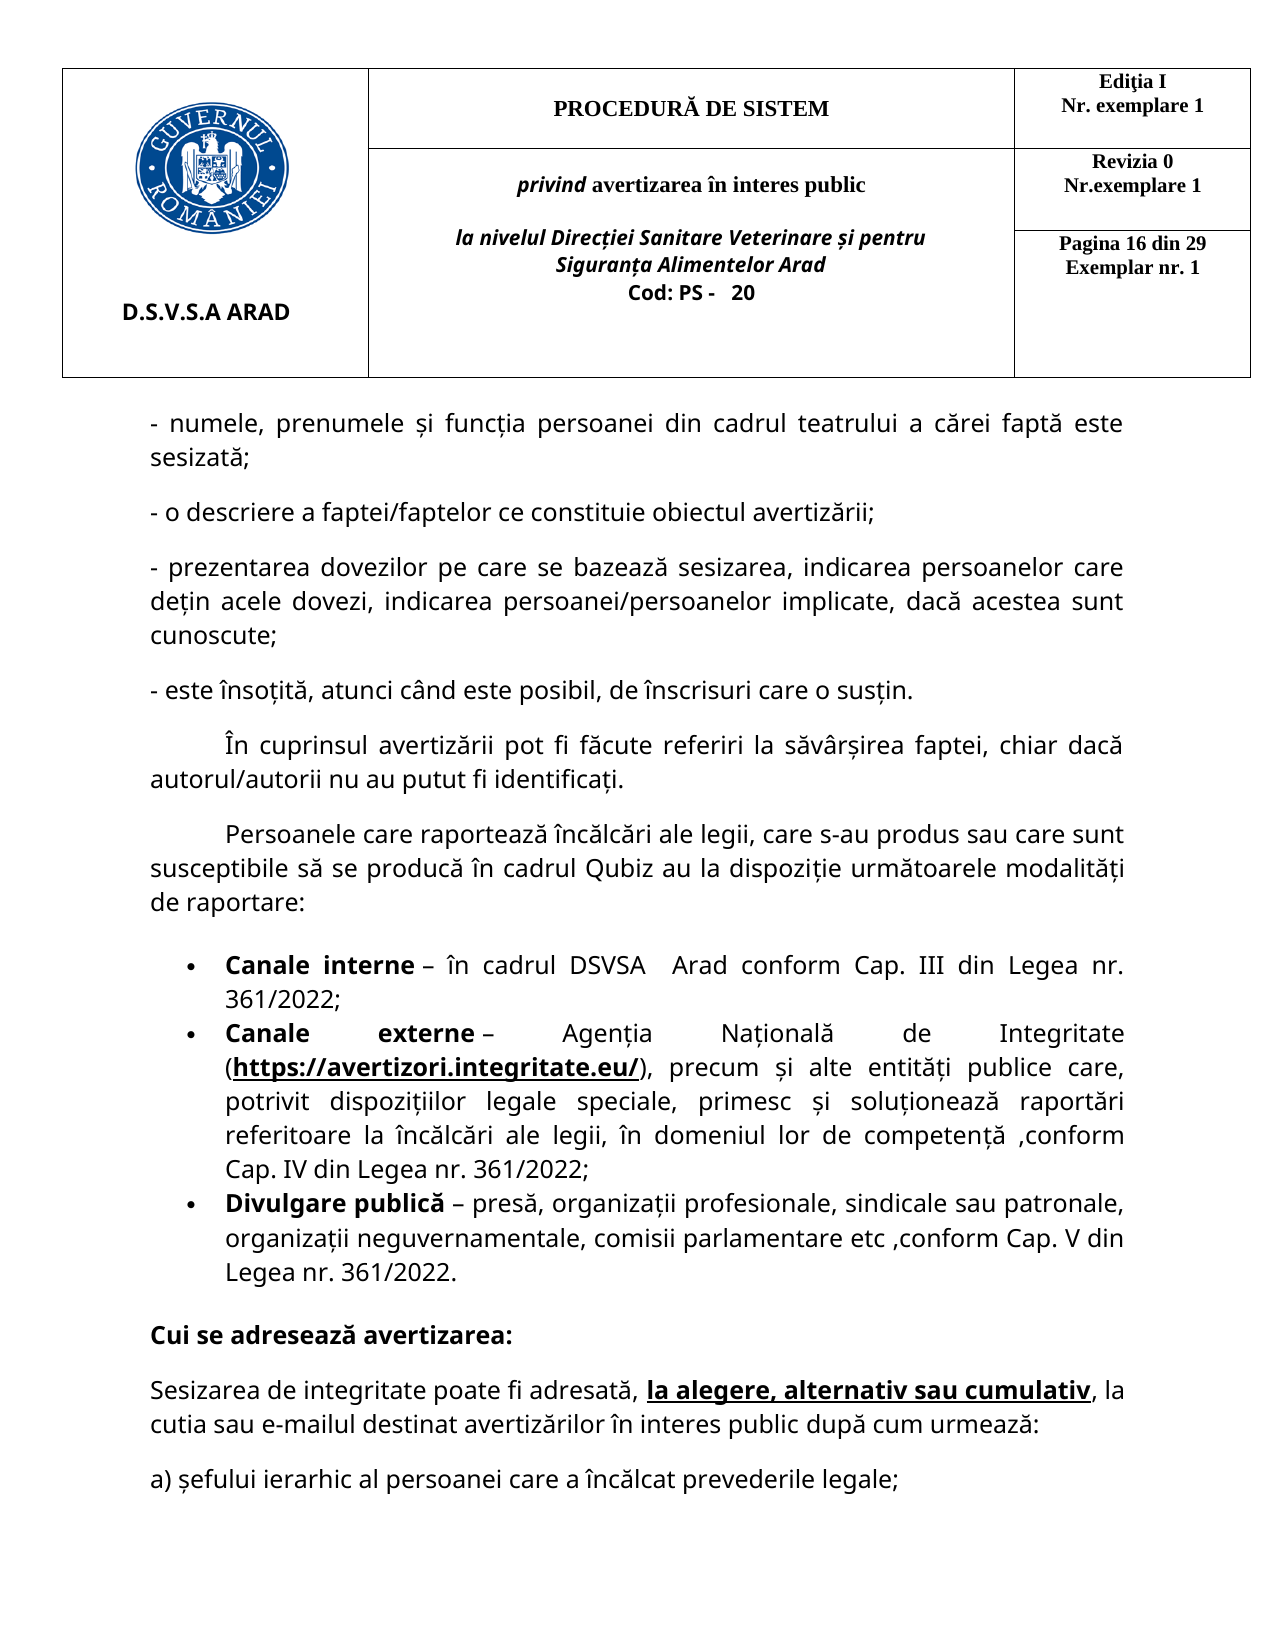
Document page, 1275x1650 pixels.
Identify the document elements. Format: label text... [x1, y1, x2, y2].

text Cui se adresează avertizarea: [150, 1317, 1125, 1352]
list Canale interne – în cadrul DSVSA Arad conform Cap. III din Legea nr. 361/2022; [187, 948, 1125, 1016]
text Sesizarea de integritate poate fi adresată, la alegere, alternativ sau cumulativ, la cutia sau e-mailul destinat avertizărilor în interes public după cum urmează: [150, 1372, 1125, 1441]
text - numele, prenumele şi funcţia persoanei din cadrul teatrului a cărei faptă este sesizată; [150, 406, 1125, 474]
text Persoanele care raportează încălcări ale legii, care s-au produs sau care sunt susceptibile să se producă în cadrul Qubiz au la dispoziție următoarele modalități de raportare: [150, 816, 1125, 918]
text - este însoţită, atunci când este posibil, de înscrisuri care o susţin. [150, 672, 1125, 707]
list ‍Divulgare publică – presă, organizații profesionale, sindicale sau patronale, organizații neguvernamentale, comisii parlamentare etc ,conform Cap. V din Legea nr. 361/2022. [187, 1186, 1125, 1288]
text În cuprinsul avertizării pot fi făcute referiri la săvârşirea faptei, chiar dacă autorul/autorii nu au putut fi identificaţi. [150, 727, 1125, 796]
text - prezentarea dovezilor pe care se bazează sesizarea, indicarea persoanelor care deţin acele dovezi, indicarea persoanei/persoanelor implicate, dacă acestea sunt cunoscute; [150, 549, 1125, 652]
picture [133, 100, 290, 235]
list ‍Canale externe – Agenția Națională de Integritate (https://avertizori.integritate.eu/), precum și alte entități publice care, potrivit dispozițiilor legale speciale, primesc și soluționează raportări referitoare la încălcări ale legii, în domeniul lor de competență ,conform Cap. IV din Legea nr. 361/2022; [187, 1016, 1125, 1186]
text a) şefului ierarhic al persoanei care a încălcat prevederile legale; [150, 1461, 1125, 1495]
text - o descriere a faptei/faptelor ce constituie obiectul avertizării; [150, 494, 1125, 529]
